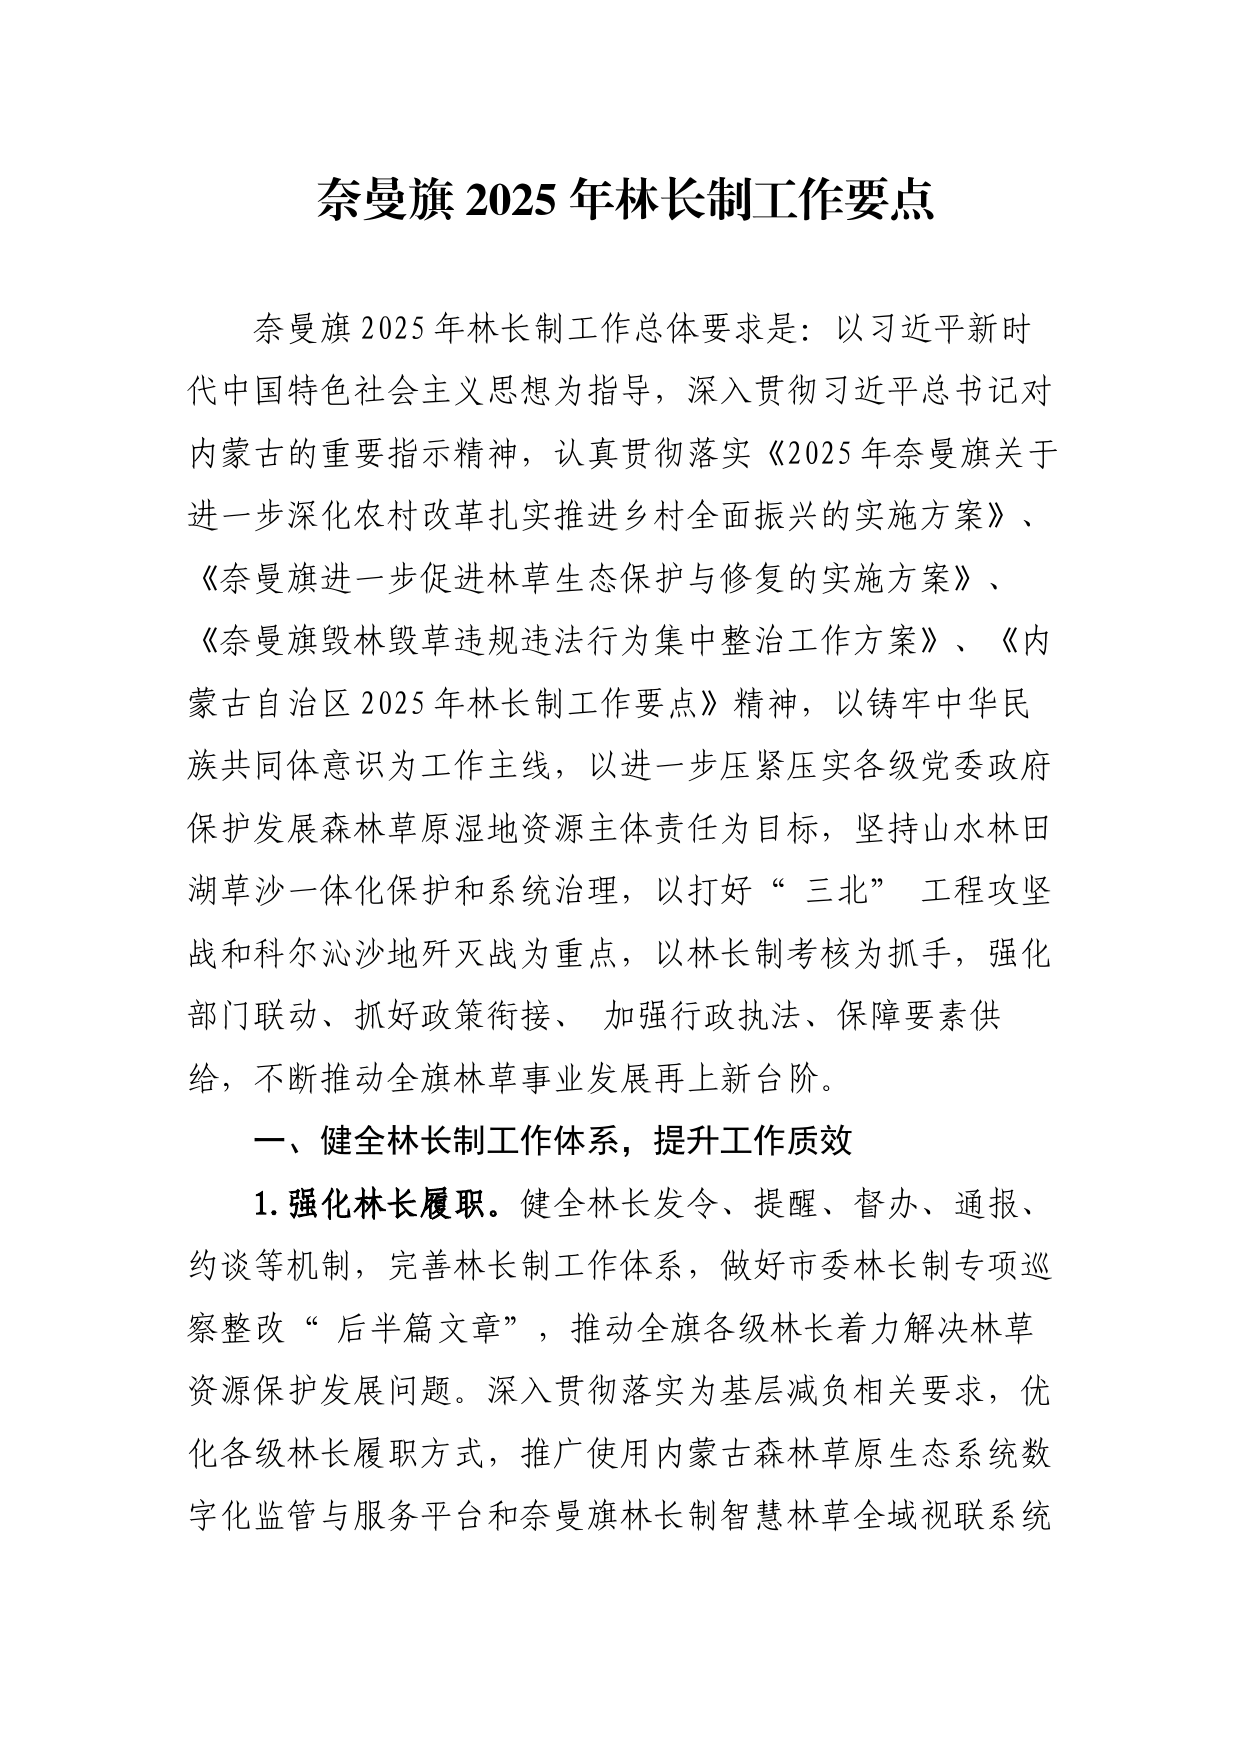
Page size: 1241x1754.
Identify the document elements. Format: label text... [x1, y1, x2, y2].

text 1.强化林长履职。健全林长发令、提醒、督办、通报、 约谈等机制，完善林长制工作体系，做好市委林长制专项巡察整改“ 后半篇文章”，推动全旗各级林长着力解决林草资源保护发展问题。深入贯彻落实为基层减负相关要求，优化各级林长履职方式，推广使用内蒙古森林草原生态系统数字化监管与服务平台和奈曼旗林长制智慧林草全域视联系统 [186, 1165, 1066, 1540]
text 奈曼旗2025年林长制工作总体要求是：以习近平新时代中国特色社会主义思想为指导，深入贯彻习近平总书记对内蒙古的重要指示精神，认真贯彻落实《2025年奈曼旗关于进一步深化农村改革扎实推进乡村全面振兴的实施方案》、《奈曼旗进一步促进林草生态保护与修复的实施方案》、《奈曼旗毁林毁草违规违法行为集中整治工作方案》、《内蒙古自治区2025年林长制工作要点》精神，以铸牢中华民族共同体意识为工作主线，以进一步压紧压实各级党委政府保护发展森林草原湿地资源主体责任为目标，坚持山水林田湖草沙一体化保护和系统治理，以打好“ 三北” 工程攻坚战和科尔沁沙地歼灭战为重点，以林长制考核为抓手，强化部门联动、抓好政策衔接、 加强行政执法、保障要素供给，不断推动全旗林草事业发展再上新台阶。 [186, 290, 1066, 1103]
text 一、健全林长制工作体系，提升工作质效 [186, 1103, 1066, 1165]
text 奈曼旗 2025 年林长制工作要点 [186, 165, 1066, 228]
